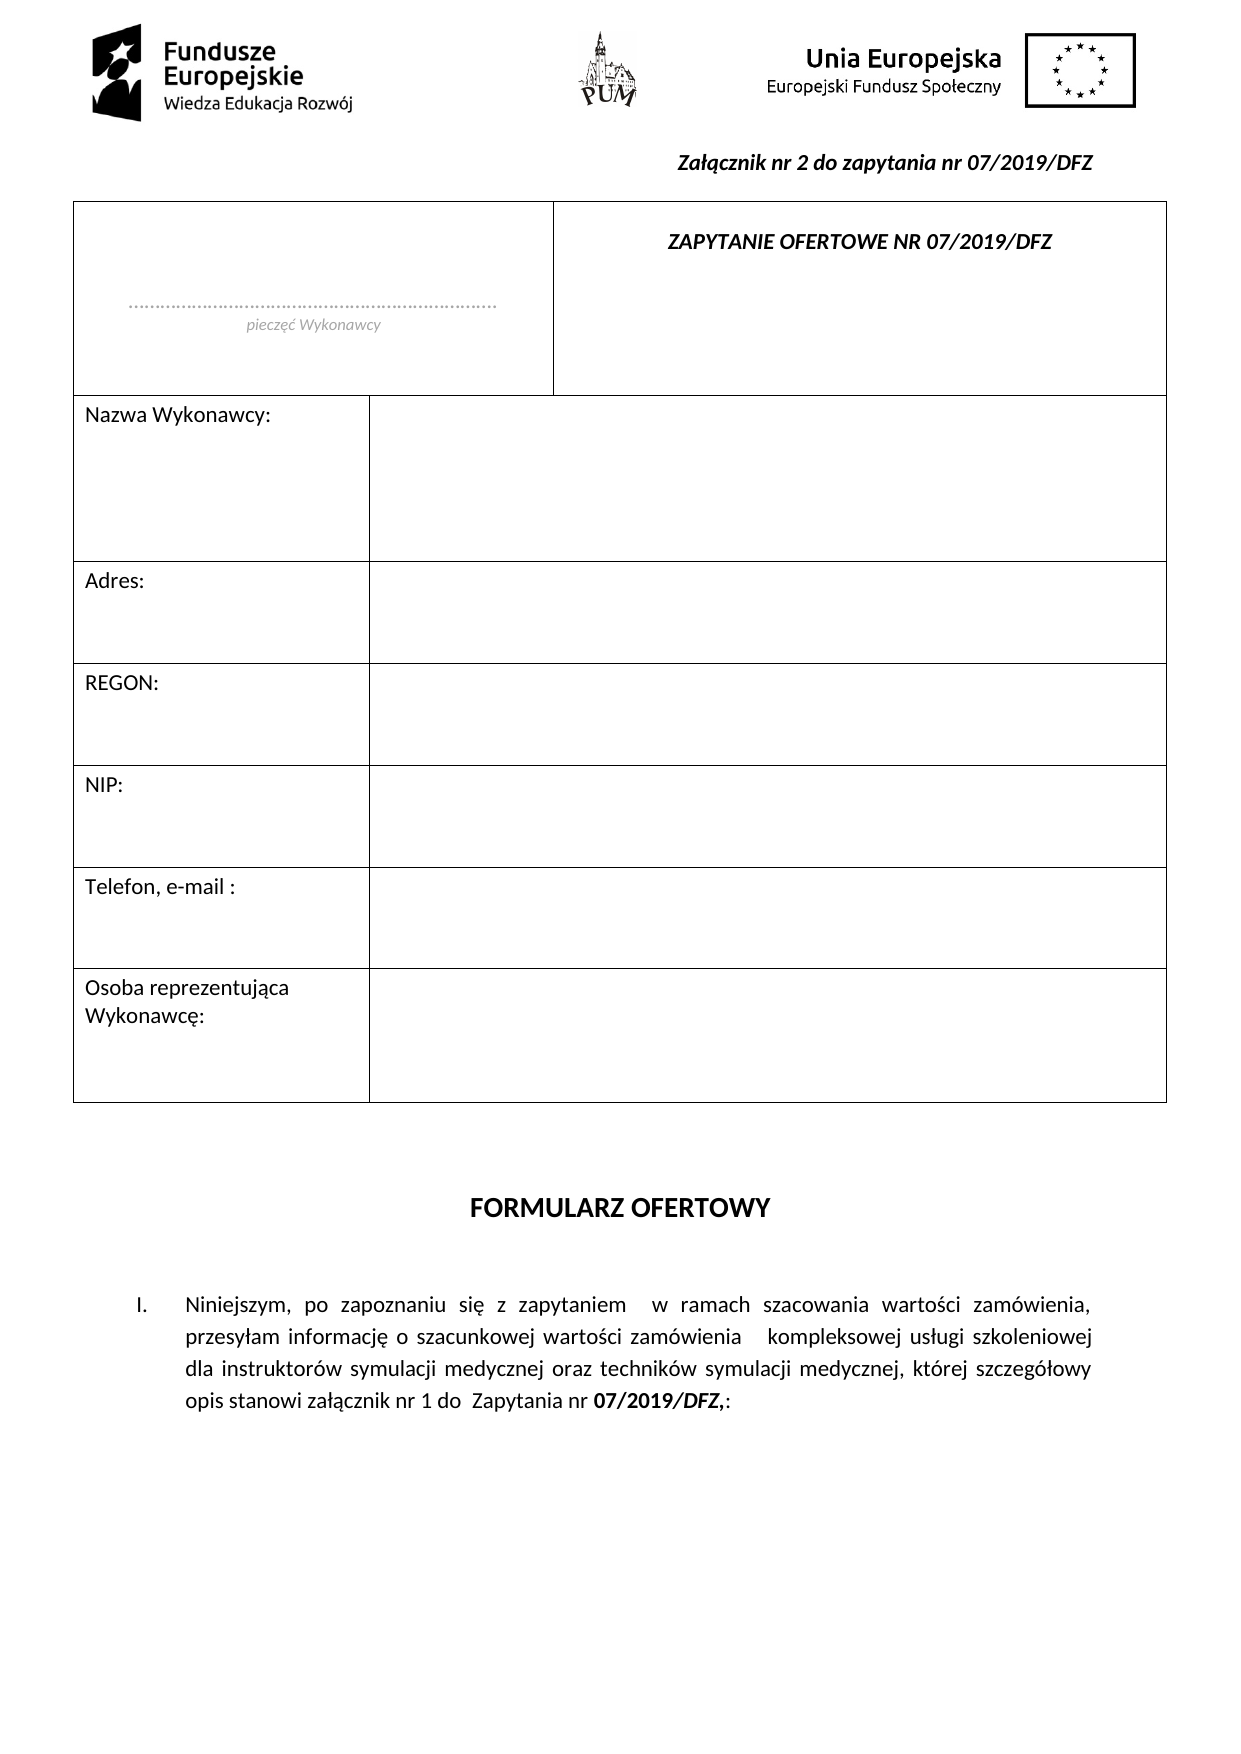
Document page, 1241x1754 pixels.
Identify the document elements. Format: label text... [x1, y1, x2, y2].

table_cell [370, 969, 1166, 1102]
text FORMULARZ OFERTOWY [148, 1189, 1093, 1224]
table_cell Adres: [74, 562, 369, 663]
table_cell [370, 562, 1166, 663]
text Załącznik nr 2 do zapytania nr 07/2019/DFZ [148, 148, 1093, 176]
picture [68, 0, 375, 144]
table_cell Nazwa Wykonawcy: [74, 396, 369, 561]
list Niniejszym, po zapoznaniu się z zapytaniem w ramach szacowania wartości zamówienia, przesyłam informację o szacunkowej wartości zamówienia kompleksowej usługi szkoleniowej dla instruktorów symulacji medycznej oraz techników symulacji medycznej, której szczegółowy opis stanowi załącznik nr 1 do Zapytania nr 07/2019/DFZ,: [148, 1290, 1093, 1415]
table_cell REGON: [74, 664, 369, 765]
table_header ……………………………………………………………. pieczęć Wykonawcy [74, 202, 553, 395]
table_cell Osoba reprezentująca Wykonawcę: [74, 969, 369, 1102]
table_cell NIP: [74, 766, 369, 867]
table_cell [370, 766, 1166, 867]
table_cell [370, 396, 1166, 561]
picture [578, 31, 637, 107]
table_cell [370, 868, 1166, 968]
table_cell [370, 664, 1166, 765]
table_header ZAPYTANIE OFERTOWE NR 07/2019/DFZ [554, 202, 1166, 395]
table_cell Telefon, e-mail : [74, 868, 369, 968]
picture [743, 8, 1160, 132]
